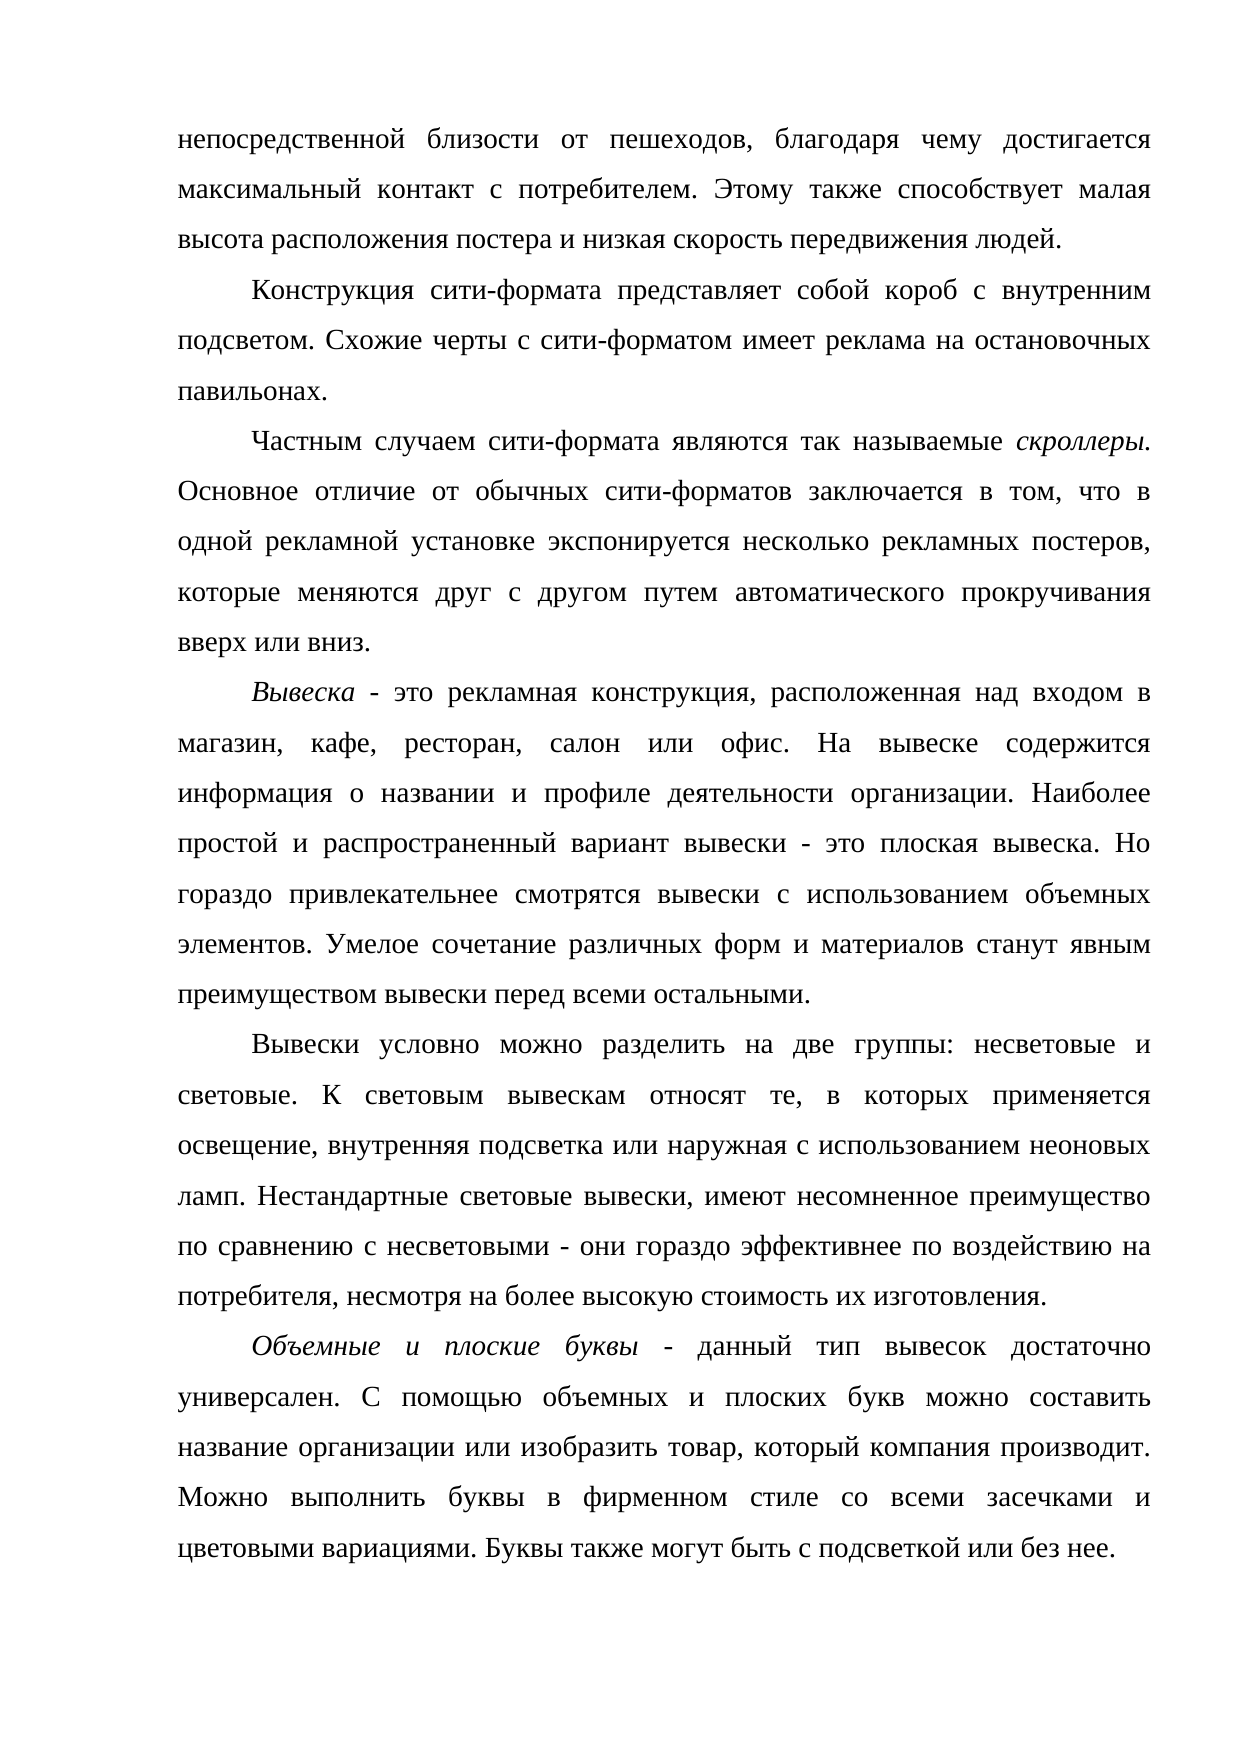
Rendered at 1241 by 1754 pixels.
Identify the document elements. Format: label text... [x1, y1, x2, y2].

text Частным случаем сити-формата являются так называемые скроллеры. Основное отличие от обычных сити-форматов заключается в том, что в одной рекламной установке экспонируется несколько рекламных постеров, которые меняются друг с другом путем автоматического прокручивания вверх или вниз. [177, 423, 1152, 658]
text Вывески условно можно разделить на две группы: несветовые и световые. К световым вывескам относят те, в которых применяется освещение, внутренняя подсветка или наружная с использованием неоновых ламп. Нестандартные световые вывески, имеют несомненное преимущество по сравнению с несветовыми - они гораздо эффективнее по воздействию на потребителя, несмотря на более высокую стоимость их изготовления. [177, 1027, 1152, 1312]
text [177, 121, 1152, 255]
text Объемные и плоские буквы - данный тип вывесок достаточно универсален. С помощью объемных и плоских букв можно составить название организации или изобразить товар, который компания производит. Можно выполнить буквы в фирменном стиле со всеми засечками и цветовыми вариациями. Буквы также могут быть с подсветкой или без нее. [177, 1328, 1152, 1563]
text Вывеска - это рекламная конструкция, расположенная над входом в магазин, кафе, ресторан, салон или офис. На вывеске содержится информация о названии и профиле деятельности организации. Наиболее простой и распространенный вариант вывески - это плоская вывеска. Но гораздо привлекательнее смотрятся вывески с использованием объемных элементов. Умелое сочетание различных форм и материалов станут явным преимуществом вывески перед всеми остальными. [177, 674, 1152, 1010]
text Конструкция сити-формата представляет собой короб с внутренним подсветом. Схожие черты с сити-форматом имеет реклама на остановочных павильонах. [177, 272, 1152, 406]
